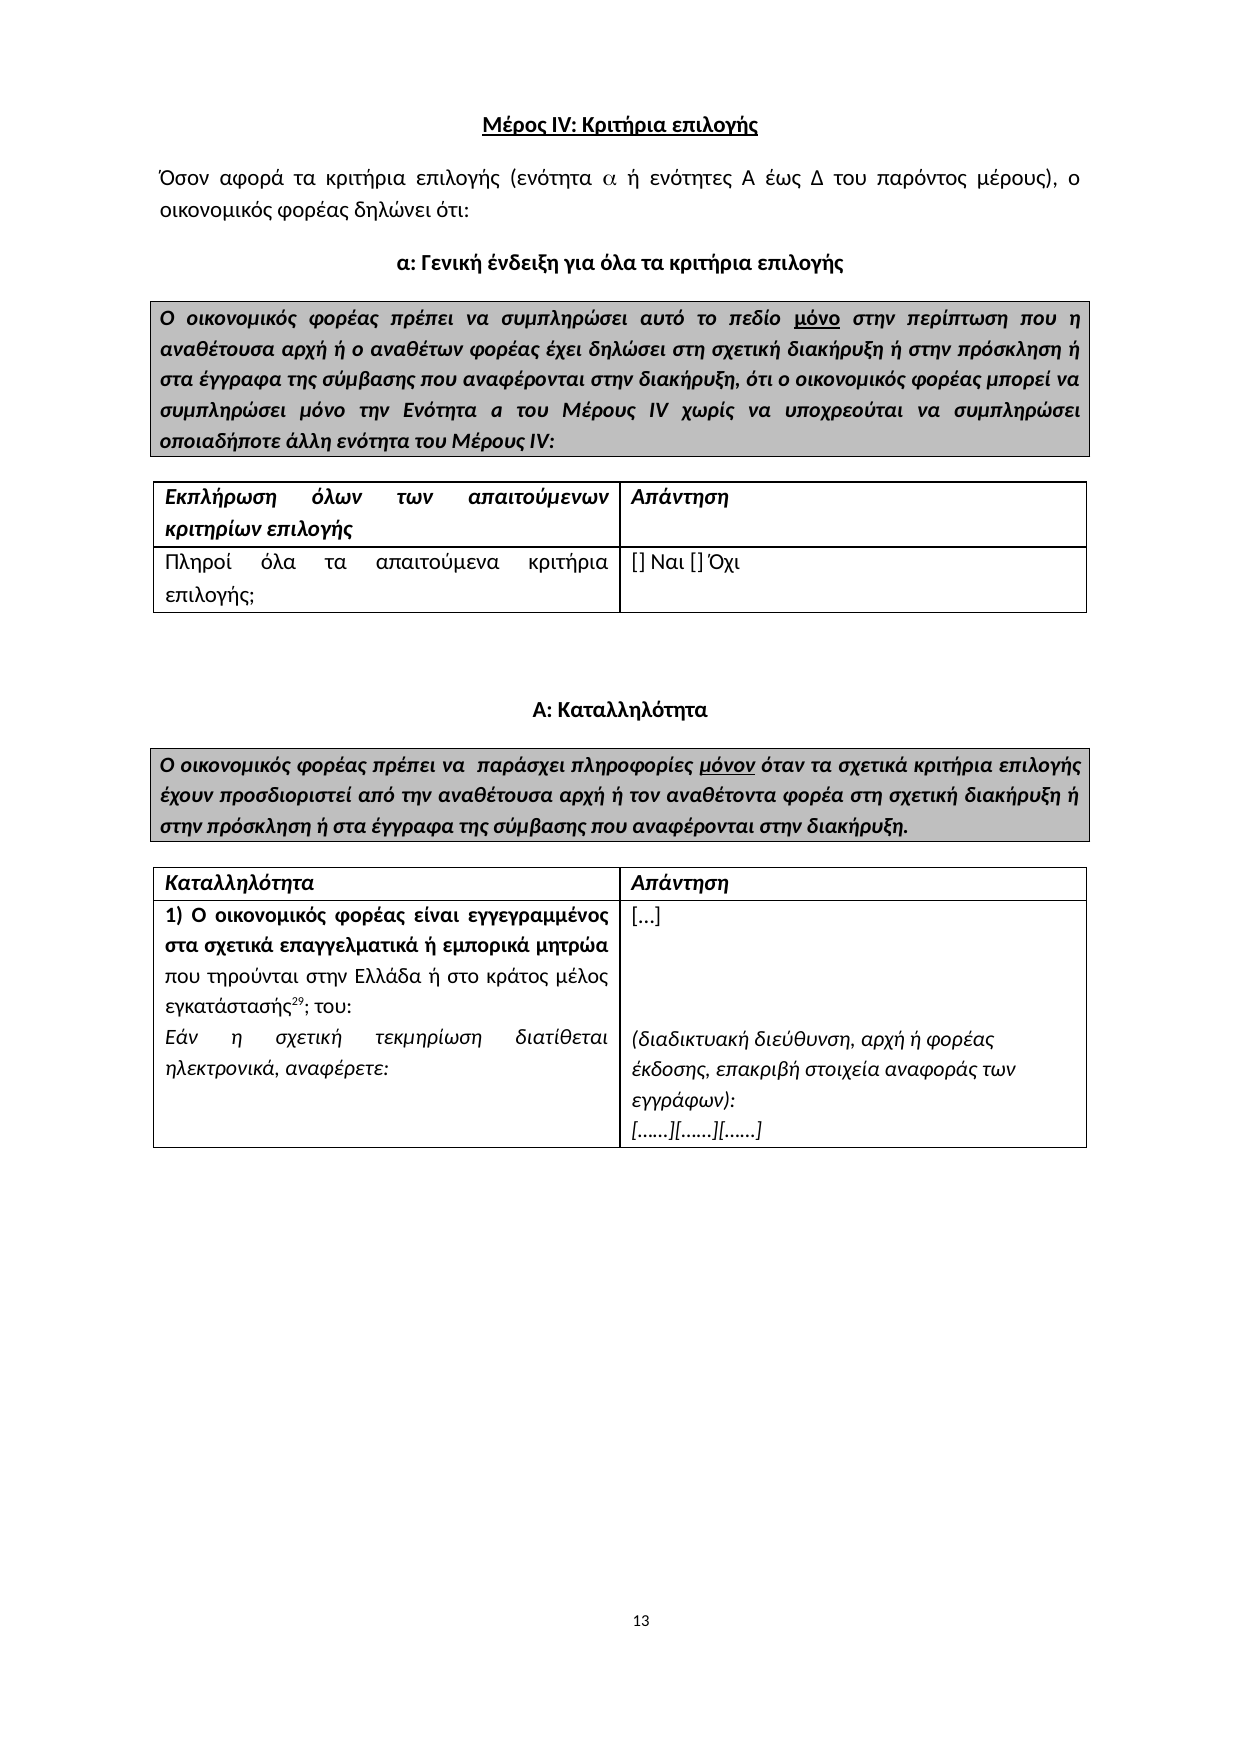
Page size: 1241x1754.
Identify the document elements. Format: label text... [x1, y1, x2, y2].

table_cell […] (διαδικτυακή διεύθυνση, αρχή ή φορέας έκδοσης, επακριβή στοιχεία αναφοράς των εγγράφων): [……][……][……] [621, 901, 1086, 1147]
text Α: Καταλληλότητα [159, 695, 1081, 723]
text Ο οικονομικός φορέας πρέπει να συμπληρώσει αυτό το πεδίο μόνο στην περίπτωση που η αναθέτουσα αρχή ή ο αναθέτων φορέας έχει δηλώσει στη σχετική διακήρυξη ή στην πρόσκληση ή στα έγγραφα της σύμβασης που αναφέρονται στην διακήρυξη, ότι ο οικονομικός φορέας μπορεί να συμπληρώσει μόνο την Ενότητα a του Μέρους ΙV χωρίς να υποχρεούται να συμπληρώσει οποιαδήποτε άλλη ενότητα του Μέρους ΙV: [151, 302, 1089, 456]
table_header Απάντηση [621, 868, 1086, 900]
table_cell Πληροί όλα τα απαιτούμενα κριτήρια επιλογής; [154, 548, 619, 612]
table_cell [] Ναι [] Όχι [621, 548, 1086, 612]
text Ο οικονομικός φορέας πρέπει να παράσχει πληροφορίες μόνον όταν τα σχετικά κριτήρια επιλογής έχουν προσδιοριστεί από την αναθέτουσα αρχή ή τον αναθέτοντα φορέα στη σχετική διακήρυξη ή στην πρόσκληση ή στα έγγραφα της σύμβασης που αναφέρονται στην διακήρυξη. [151, 749, 1089, 841]
text Μέρος IV: Κριτήρια επιλογής [159, 110, 1081, 138]
table_header Εκπλήρωση όλων των απαιτούμενων κριτηρίων επιλογής [154, 483, 619, 546]
table_header Καταλληλότητα [154, 868, 619, 900]
table_header Απάντηση [621, 483, 1086, 546]
text α: Γενική ένδειξη για όλα τα κριτήρια επιλογής [159, 248, 1081, 276]
text Όσον αφορά τα κριτήρια επιλογής (ενότητα  ή ενότητες Α έως Δ του παρόντος μέρους), ο οικονομικός φορέας δηλώνει ότι: [159, 163, 1081, 223]
table_cell 1) Ο οικονομικός φορέας είναι εγγεγραμμένος στα σχετικά επαγγελματικά ή εμπορικά μητρώα που τηρούνται στην Ελλάδα ή στο κράτος μέλος εγκατάστασής; του: Εάν η σχετική τεκμηρίωση διατίθεται ηλεκτρονικά, αναφέρετε: [154, 901, 619, 1147]
